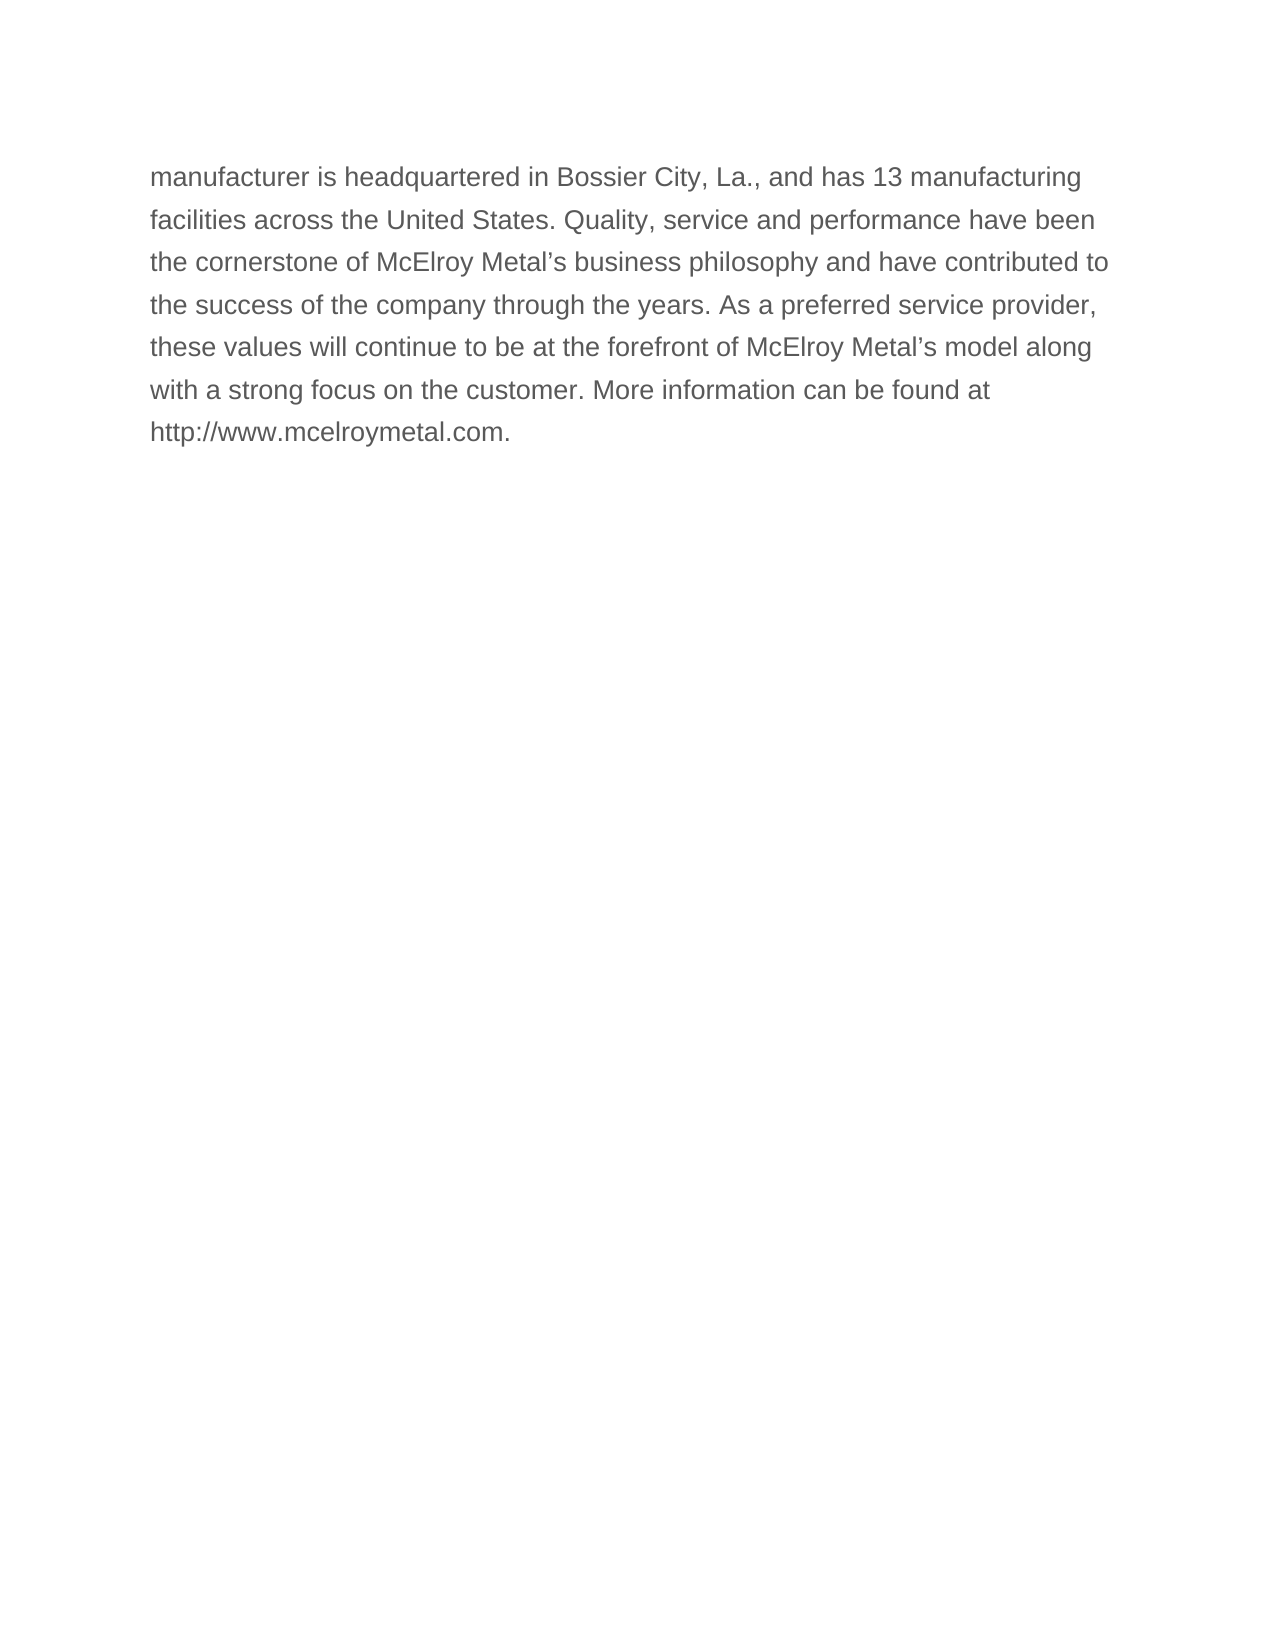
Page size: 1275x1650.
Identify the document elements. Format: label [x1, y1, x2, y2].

text [150, 150, 1125, 447]
